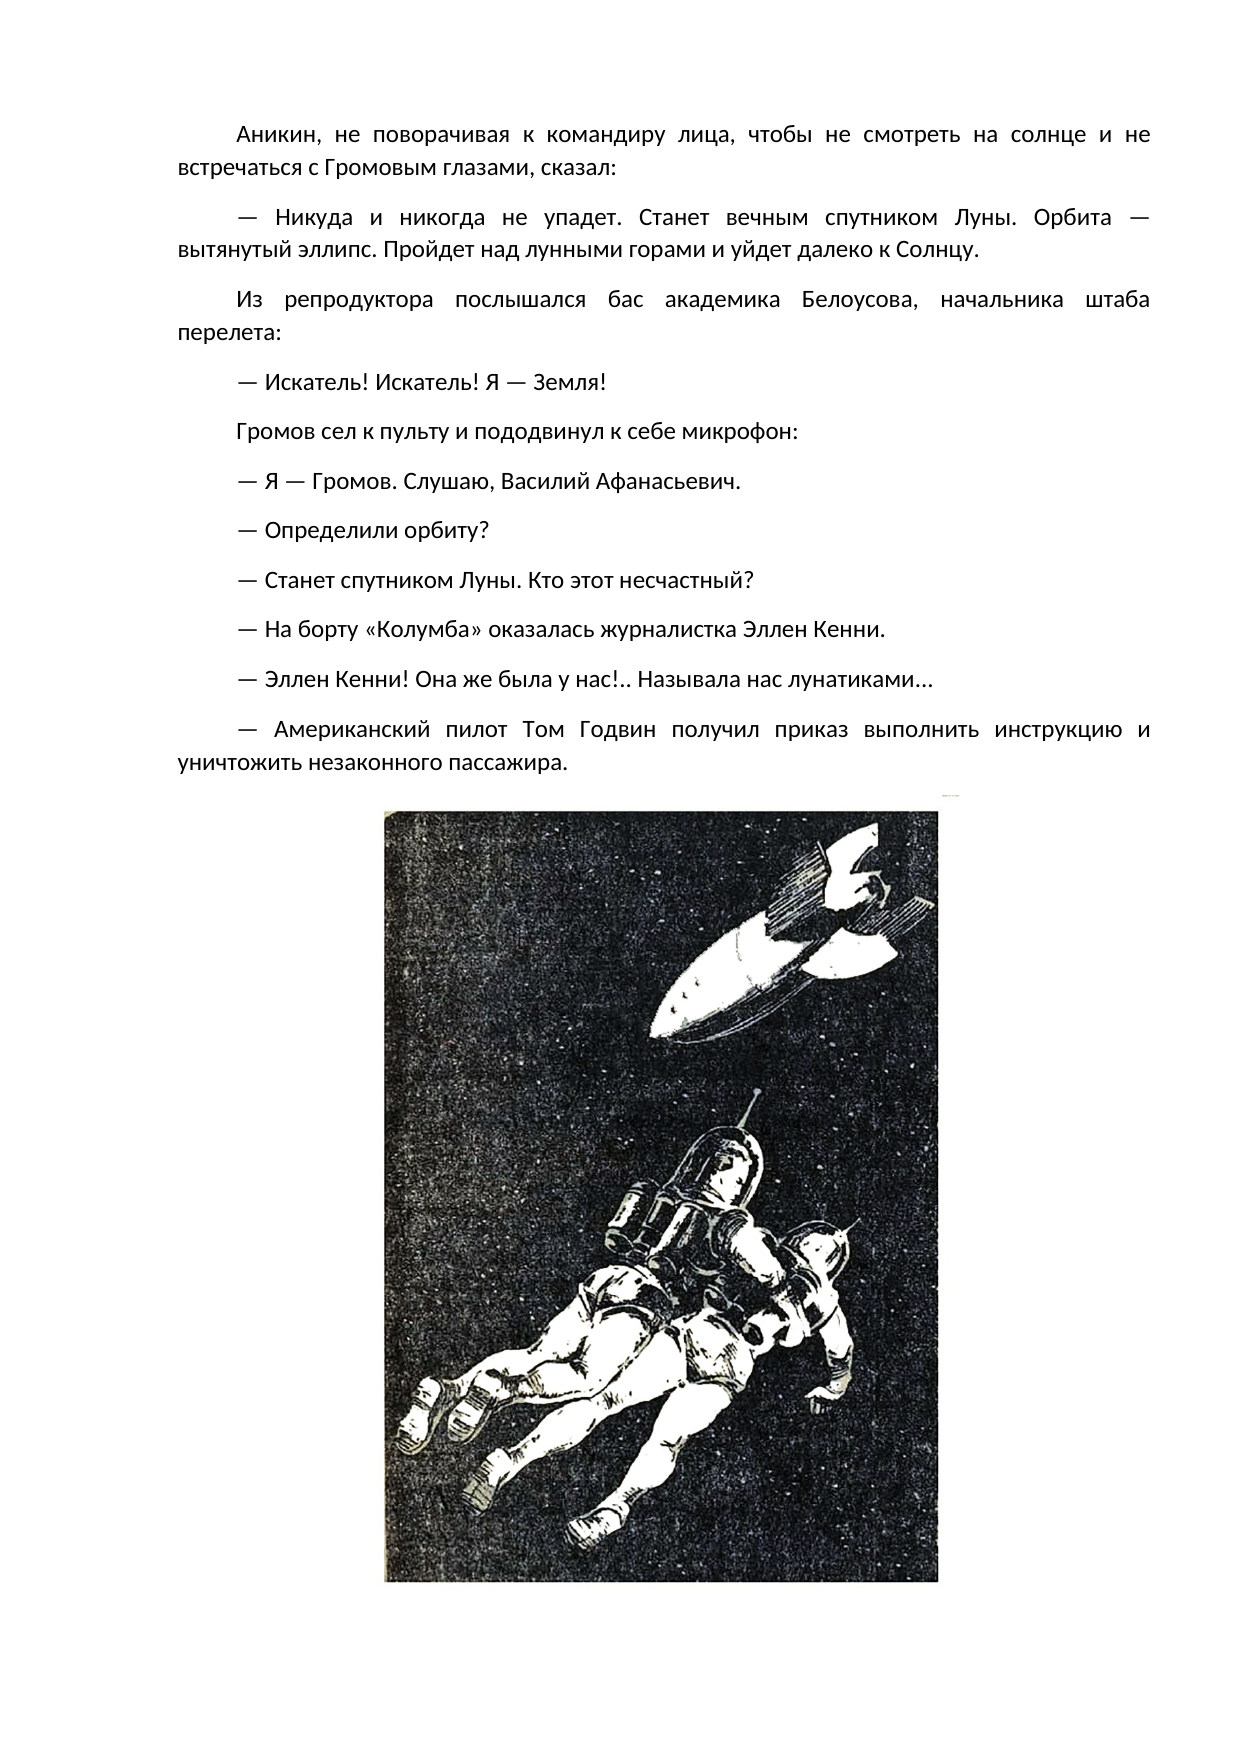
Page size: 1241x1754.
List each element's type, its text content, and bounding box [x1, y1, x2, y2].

text — Станет спутником Луны. Кто этот несчастный? [177, 564, 1152, 594]
text — Определили орбиту? [177, 514, 1152, 545]
text — Американский пилот Том Годвин получил приказ выполнить инструкцию и уничтожить незаконного пассажира. [177, 713, 1152, 776]
text Громов сел к пульту и пододвинул к себе микрофон: [177, 415, 1152, 446]
text Из репродуктора послышался бас академика Белоусова, начальника штаба перелета: [177, 283, 1152, 347]
text Аникин, не поворачивая к командиру лица, чтобы не смотреть на солнце и не встречаться с Громовым глазами, сказал: [177, 118, 1152, 182]
text — Никуда и никогда не упадет. Станет вечным спутником Луны. Орбита — вытянутый эллипс. Пройдет над лунными горами и уйдет далеко к Солнцу. [177, 201, 1152, 264]
picture [369, 795, 960, 1597]
text — Я — Громов. Слушаю, Василий Афанасьевич. [177, 465, 1152, 495]
text — Эллен Кенни! Она же была у нас!.. Называла нас лунатиками... [177, 663, 1152, 694]
text — Искатель! Искатель! Я — Земля! [177, 366, 1152, 396]
text — На борту «Колумба» оказалась журналистка Эллен Кенни. [177, 613, 1152, 644]
